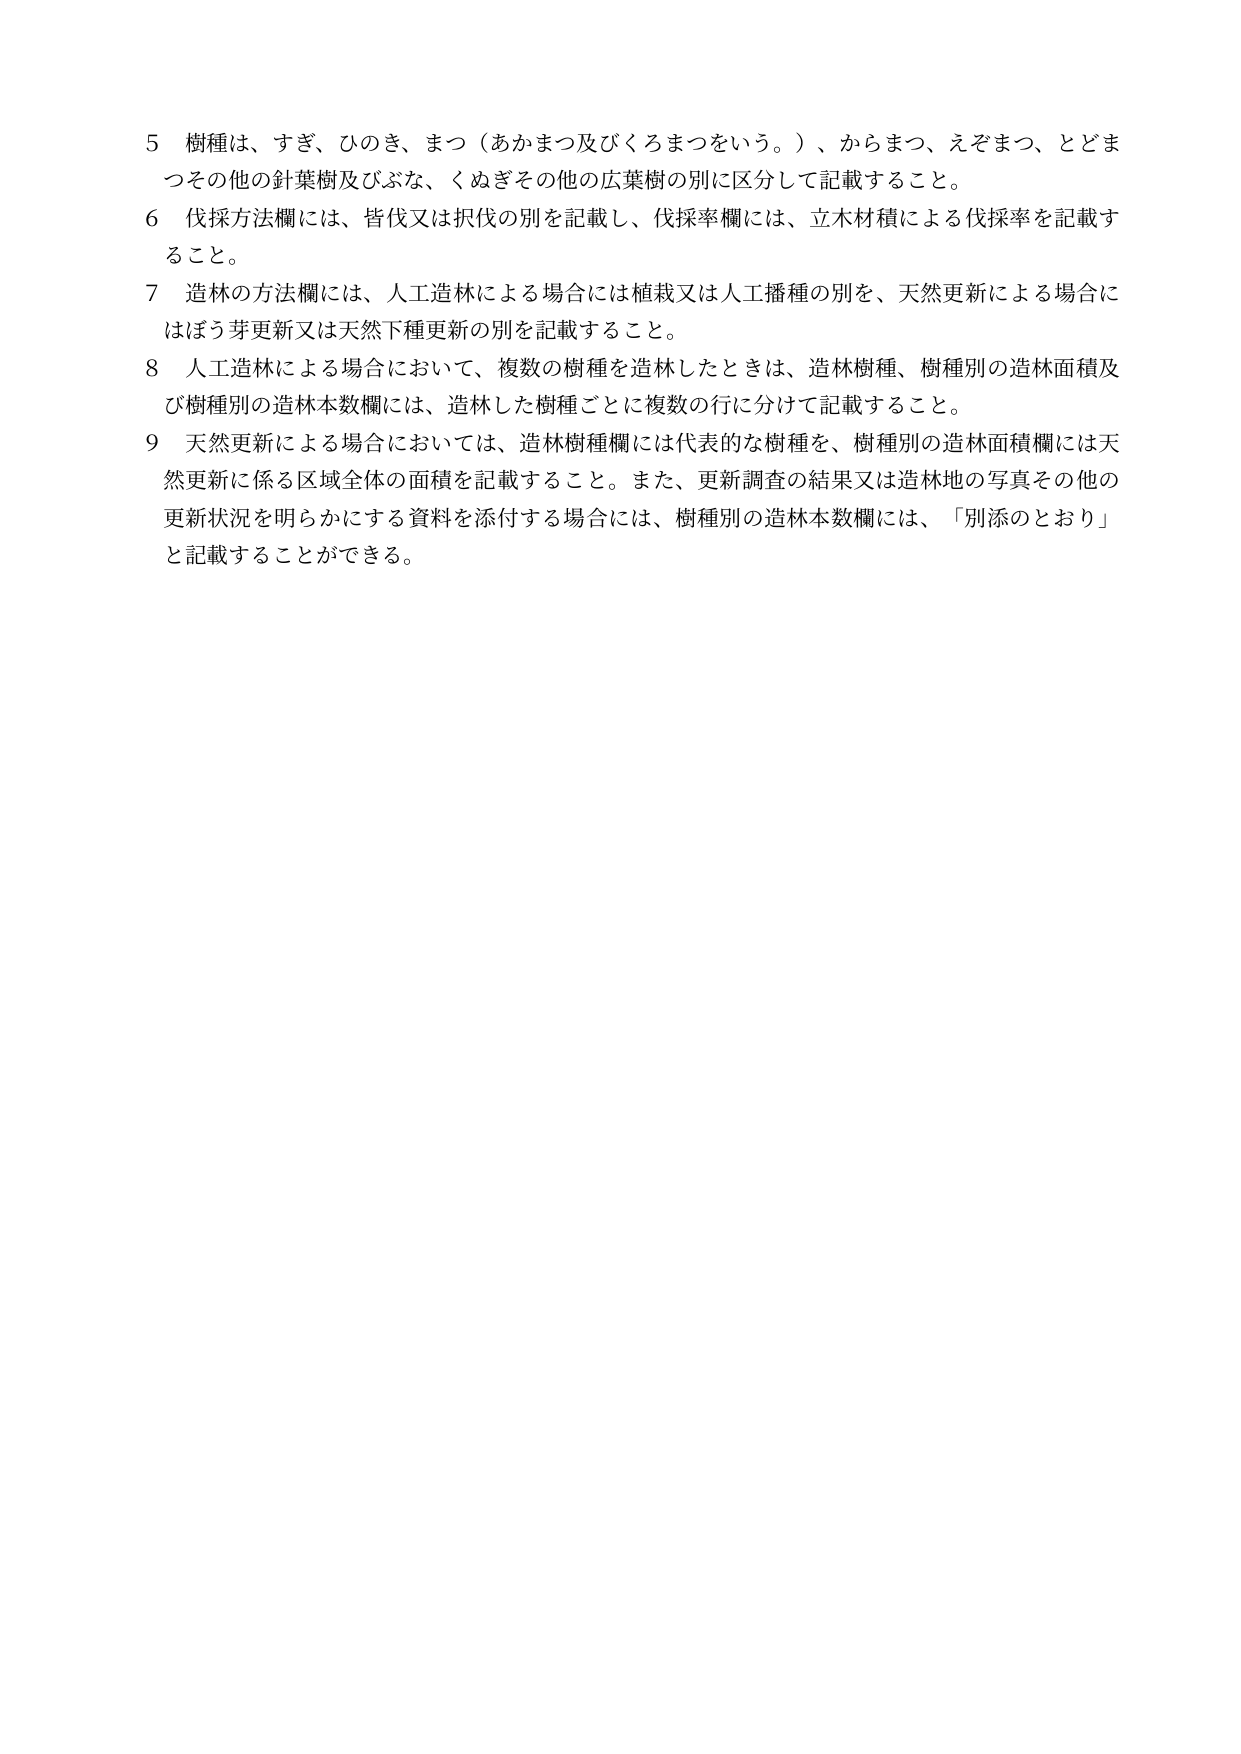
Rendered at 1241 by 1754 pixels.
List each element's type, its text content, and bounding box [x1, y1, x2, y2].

text ５ 樹種は、すぎ、ひのき、まつ（あかまつ及びくろまつをいう。）、からまつ、えぞまつ、とどまつその他の針葉樹及びぶな、くぬぎその他の広葉樹の別に区分して記載すること。 [141, 123, 1122, 198]
text ７ 造林の方法欄には、人工造林による場合には植栽又は人工播種の別を、天然更新による場合にはぼう芽更新又は天然下種更新の別を記載すること。 [141, 273, 1122, 348]
text ９ 天然更新による場合においては、造林樹種欄には代表的な樹種を、樹種別の造林面積欄には天然更新に係る区域全体の面積を記載すること。また、更新調査の結果又は造林地の写真その他の更新状況を明らかにする資料を添付する場合には、樹種別の造林本数欄には、「別添のとおり」と記載することができる。 [141, 423, 1122, 573]
text ６ 伐採方法欄には、皆伐又は択伐の別を記載し、伐採率欄には、立木材積による伐採率を記載すること。 [141, 198, 1122, 273]
text ８ 人工造林による場合において、複数の樹種を造林したときは、造林樹種、樹種別の造林面積及び樹種別の造林本数欄には、造林した樹種ごとに複数の行に分けて記載すること。 [141, 348, 1122, 423]
